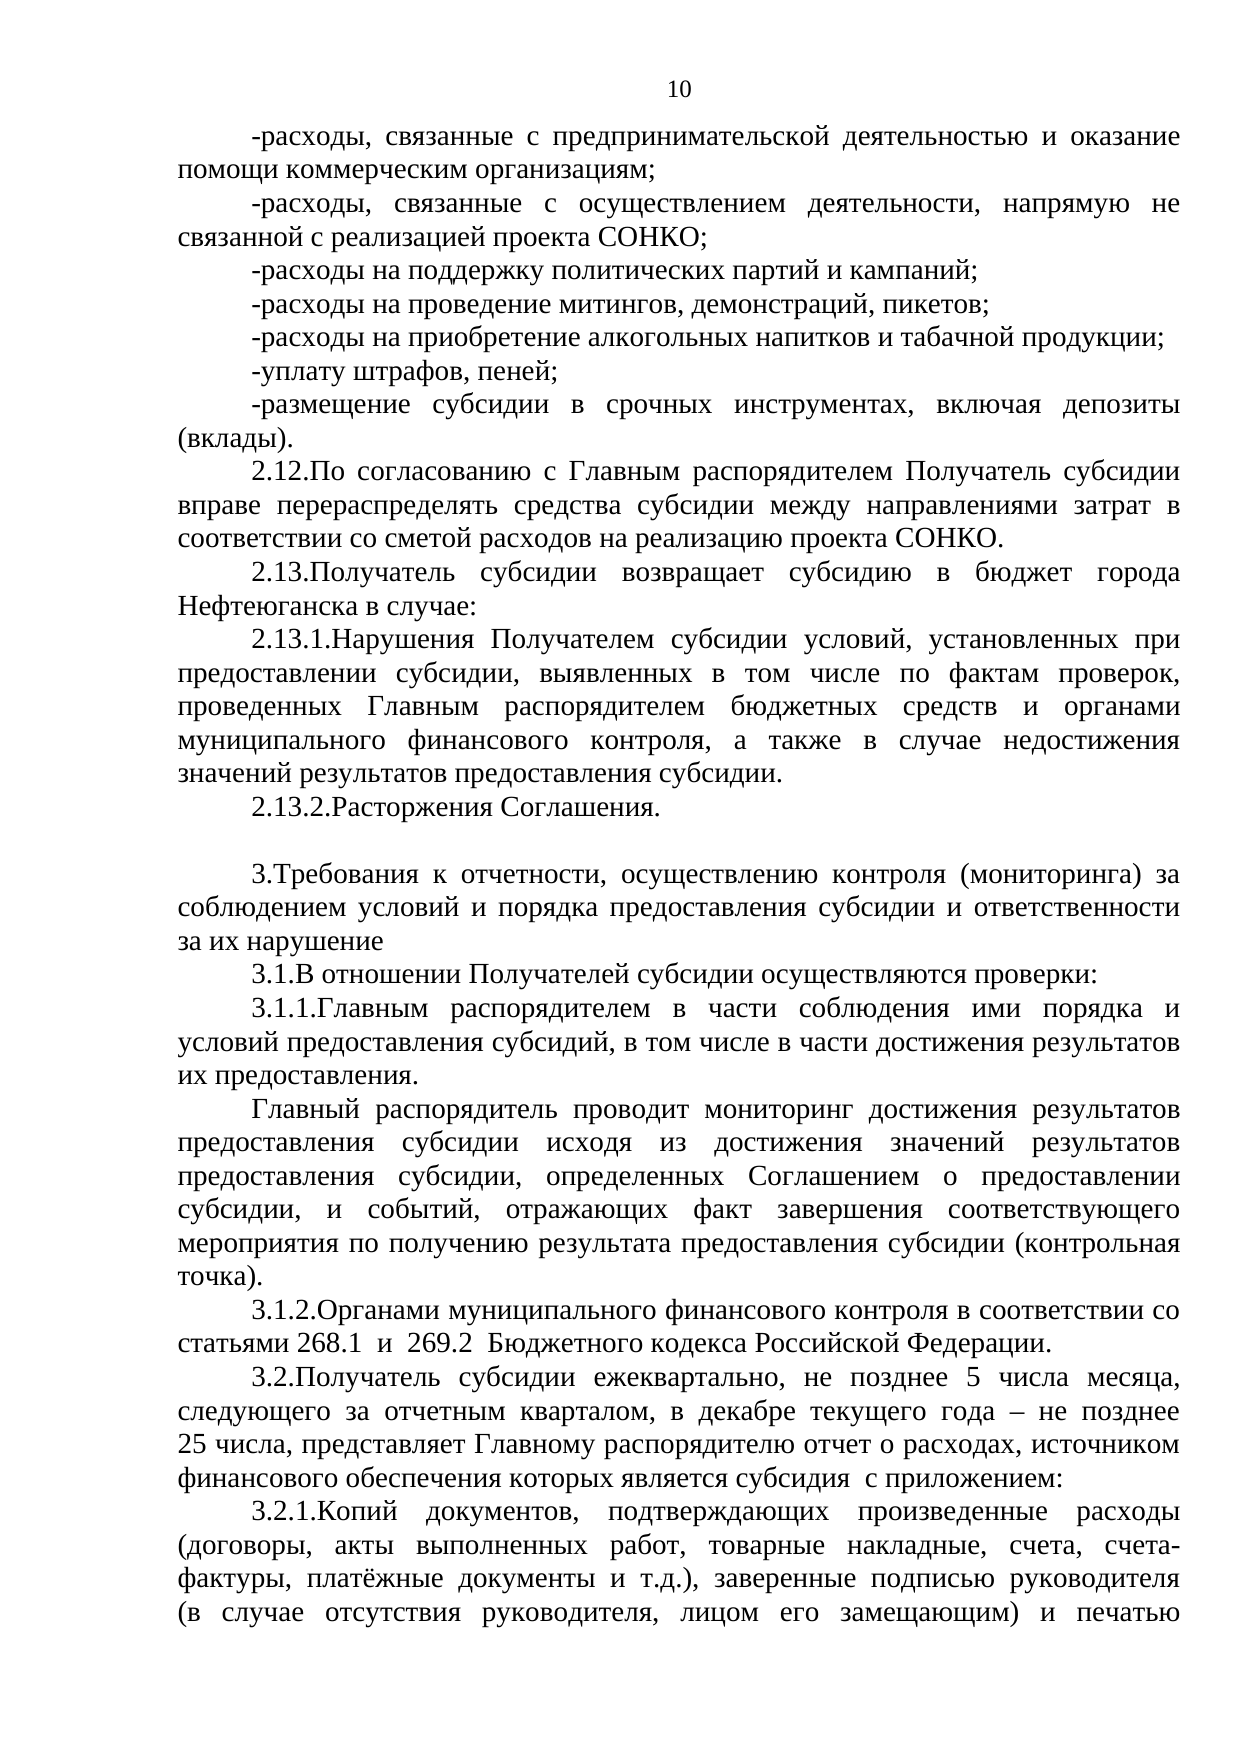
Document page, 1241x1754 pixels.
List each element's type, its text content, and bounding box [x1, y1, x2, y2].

text 2.13.1.Нарушения Получателем субсидии условий, установленных при предоставлении субсидии, выявленных в том числе по фактам проверок, проведенных Главным распорядителем бюджетных средств и органами муниципального финансового контроля, а также в случае недостижения значений результатов предоставления субсидии. [177, 621, 1181, 789]
text 2.13.2.Расторжения Соглашения. [177, 789, 1181, 822]
text 2.13.Получатель субсидии возвращает субсидию в бюджет города Нефтеюганска в случае: [177, 554, 1181, 621]
text 3.1.В отношении Получателей субсидии осуществляются проверки: [177, 957, 1181, 990]
text 3.1.2.Органами муниципального финансового контроля в соответствии со статьями 268.1 и 269.2 Бюджетного кодекса Российской Федерации. [177, 1292, 1181, 1359]
text -расходы на приобретение алкогольных напитков и табачной продукции; [177, 319, 1181, 353]
text -расходы, связанные с предпринимательской деятельностью и оказание помощи коммерческим организациям; [177, 118, 1181, 185]
text 3.Требования к отчетности, осуществлению контроля (мониторинга) за соблюдением условий и порядка предоставления субсидии и ответственности за их нарушение [177, 856, 1181, 957]
text -расходы на проведение митингов, демонстраций, пикетов; [177, 286, 1181, 319]
text Главный распорядитель проводит мониторинг достижения результатов предоставления субсидии исходя из достижения значений результатов предоставления субсидии, определенных Соглашением о предоставлении субсидии, и событий, отражающих факт завершения соответствующего мероприятия по получению результата предоставления субсидии (контрольная точка). [177, 1091, 1181, 1292]
text -расходы, связанные с осуществлением деятельности, напрямую не связанной с реализацией проекта СОНКО; [177, 185, 1181, 252]
text -уплату штрафов, пеней; [177, 353, 1181, 386]
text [177, 1493, 1181, 1627]
text 3.1.1.Главным распорядителем в части соблюдения ими порядка и условий предоставления субсидий, в том числе в части достижения результатов их предоставления. [177, 990, 1181, 1091]
text -расходы на поддержку политических партий и кампаний; [177, 252, 1181, 286]
text 2.12.По согласованию с Главным распорядителем Получатель субсидии вправе перераспределять средства субсидии между направлениями затрат в соответствии со сметой расходов на реализацию проекта СОНКО. [177, 453, 1181, 554]
text -размещение субсидии в срочных инструментах, включая депозиты (вклады). [177, 386, 1181, 453]
text 3.2.Получатель субсидии ежеквартально, не позднее 5 числа месяца, следующего за отчетным кварталом, в декабре текущего года – не позднее 25 числа, представляет Главному распорядителю отчет о расходах, источником финансового обеспечения которых является субсидия с приложением: [177, 1359, 1181, 1493]
